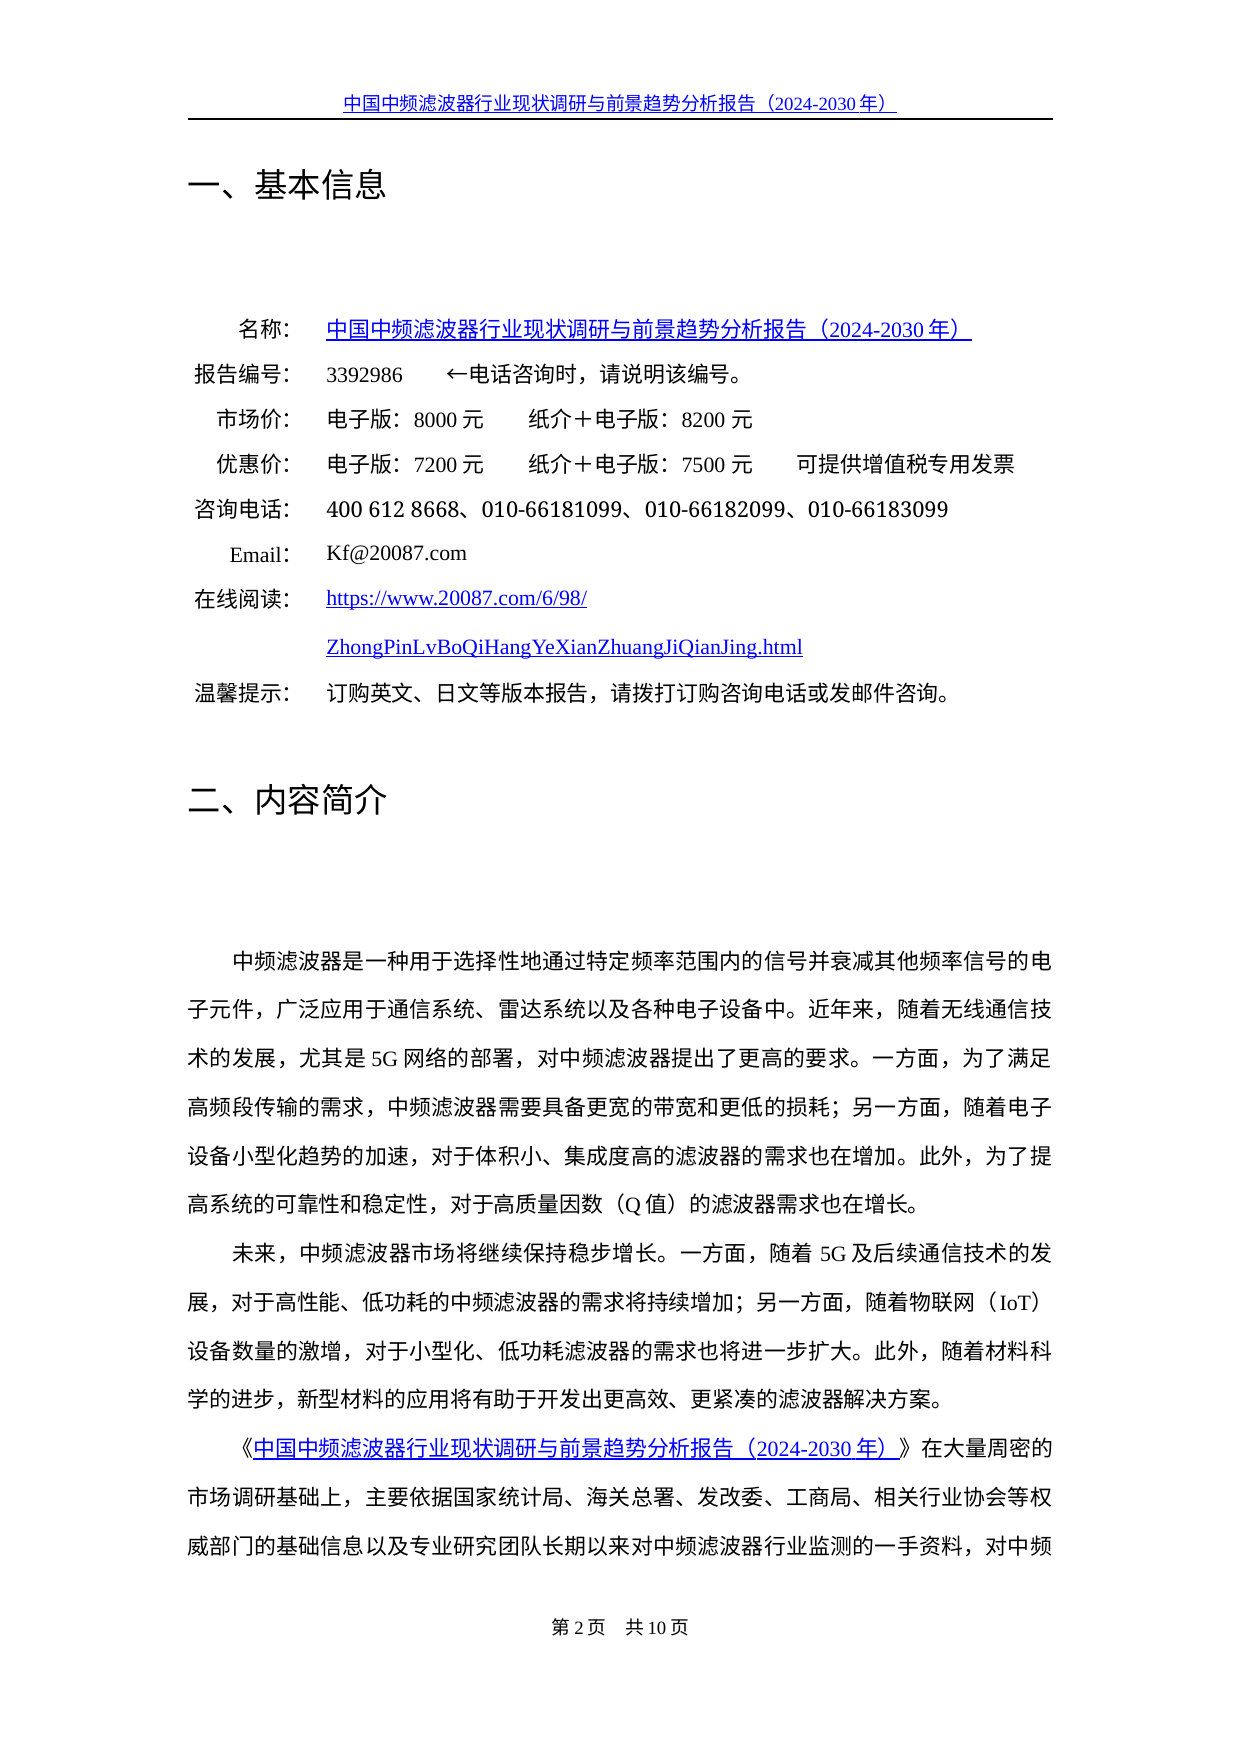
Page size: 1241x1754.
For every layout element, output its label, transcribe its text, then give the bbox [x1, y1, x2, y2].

title 二、内容简介 [187, 766, 1053, 831]
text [187, 943, 1053, 1561]
table_header 中国中频滤波器行业现状调研与前景趋势分析报告（2024-2030年） [315, 312, 1073, 357]
table_cell 3392986 ←电话咨询时，请说明该编号。 [315, 357, 1073, 402]
table_cell 优惠价： [167, 447, 315, 492]
table_cell [315, 582, 1073, 675]
table_cell 电子版：8000 元 纸介＋电子版：8200 元 [315, 402, 1073, 447]
table_cell 在线阅读： [167, 582, 315, 675]
title 一、基本信息 [187, 150, 1053, 215]
table_cell Email： [167, 537, 315, 582]
table_cell 温馨提示： [167, 675, 315, 720]
table_cell Kf@20087.com [315, 537, 1073, 582]
table_cell 电子版：7200 元 纸介＋电子版：7500 元 可提供增值税专用发票 [315, 447, 1073, 492]
table_header 名称： [167, 312, 315, 357]
table_cell 报告编号： [167, 357, 315, 402]
table_cell 市场价： [167, 402, 315, 447]
table_cell 咨询电话： [167, 492, 315, 537]
table_cell 400 612 8668、010-66181099、010-66182099、010-66183099 [315, 492, 1073, 537]
table_cell 订购英文、日文等版本报告，请拨打订购咨询电话或发邮件咨询。 [315, 675, 1073, 720]
